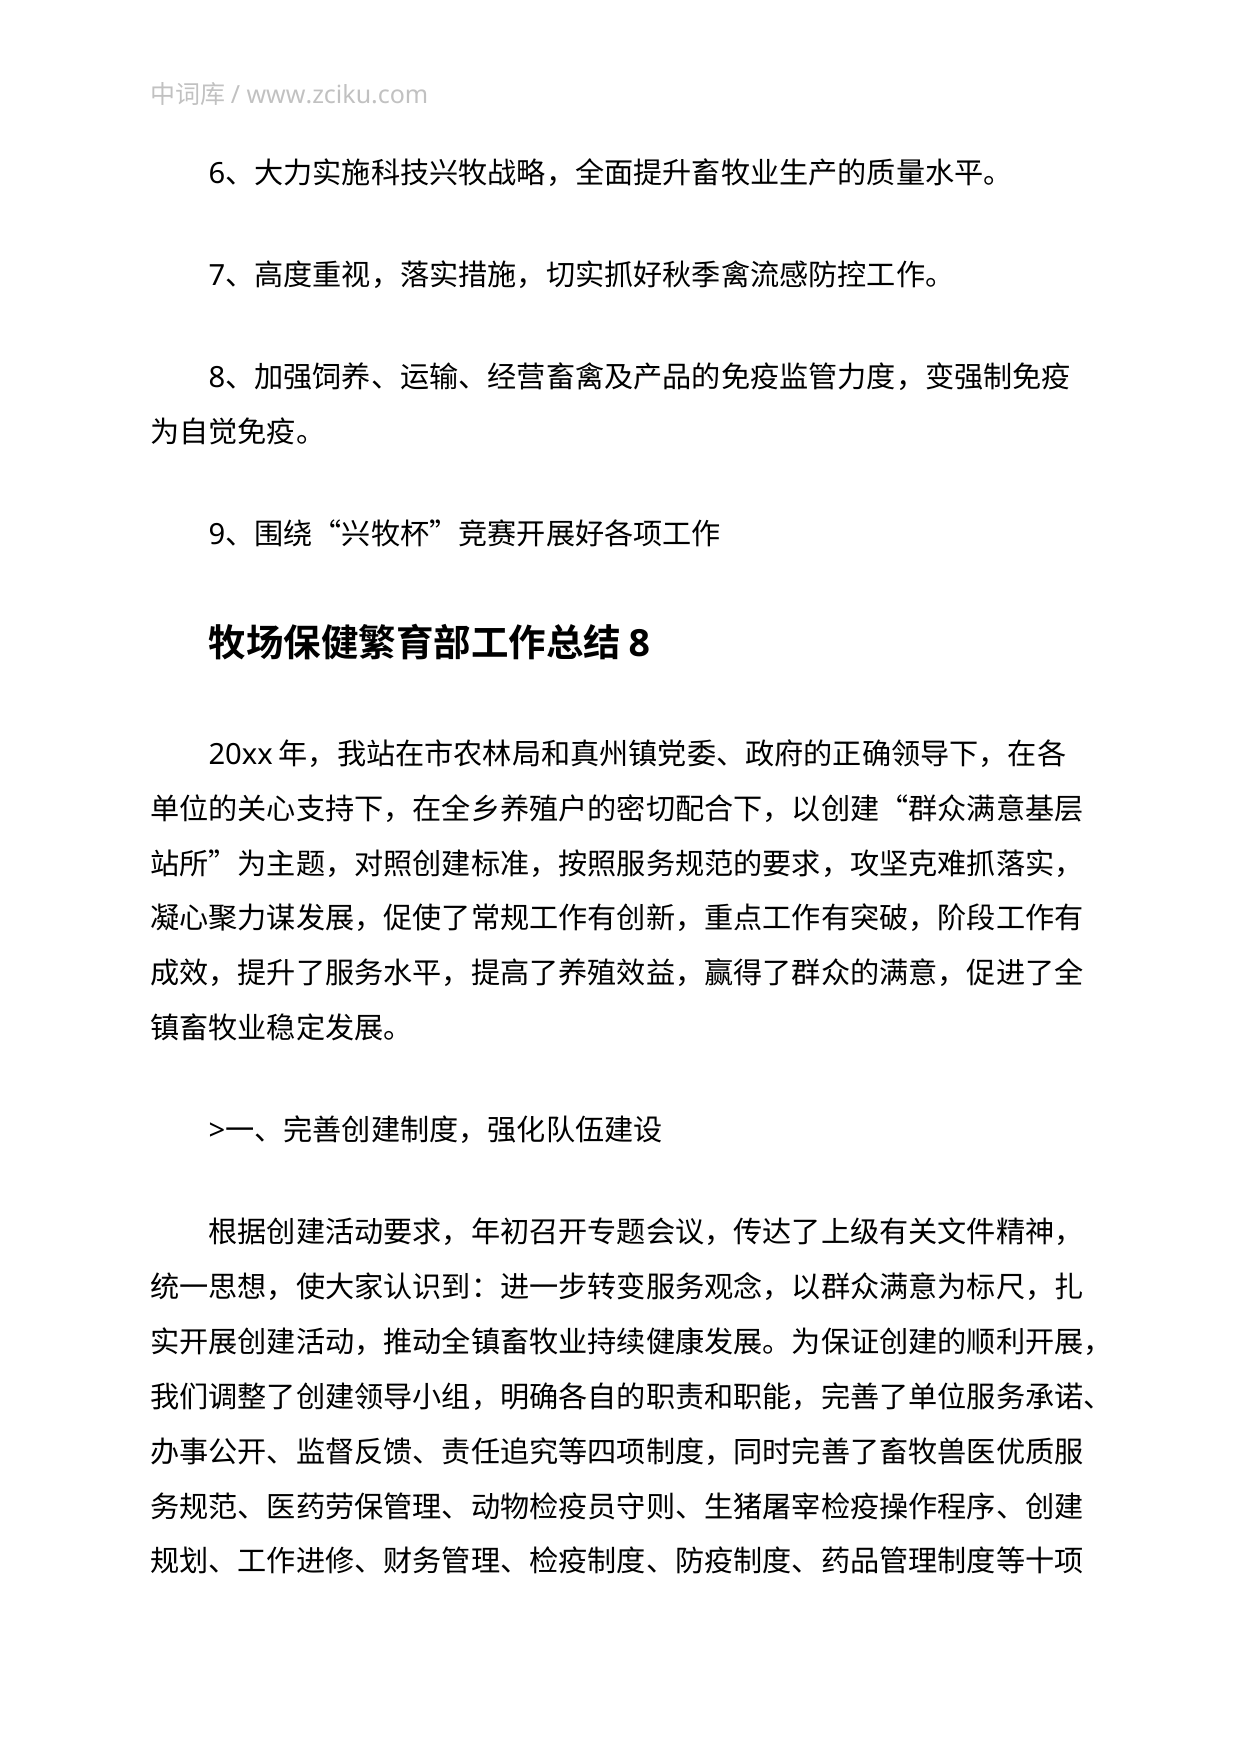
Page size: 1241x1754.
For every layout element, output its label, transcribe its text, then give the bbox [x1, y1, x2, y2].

text 9、围绕“兴牧杯”竞赛开展好各项工作 [150, 511, 1090, 553]
text 6、大力实施科技兴牧战略，全面提升畜牧业生产的质量水平。 [150, 150, 1090, 192]
text 8、加强饲养、运输、经营畜禽及产品的免疫监管力度，变强制免疫为自觉免疫。 [150, 354, 1090, 451]
text 7、高度重视，落实措施，切实抓好秋季禽流感防控工作。 [150, 252, 1090, 294]
text >一、完善创建制度，强化队伍建设 [150, 1107, 1090, 1149]
text 牧场保健繁育部工作总结8 [150, 613, 1090, 667]
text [150, 1209, 1090, 1580]
text 20xx年，我站在市农林局和真州镇党委、政府的正确领导下，在各单位的关心支持下，在全乡养殖户的密切配合下，以创建“群众满意基层站所”为主题，对照创建标准，按照服务规范的要求，攻坚克难抓落实，凝心聚力谋发展，促使了常规工作有创新，重点工作有突破，阶段工作有成效，提升了服务水平，提高了养殖效益，赢得了群众的满意，促进了全镇畜牧业稳定发展。 [150, 730, 1090, 1047]
